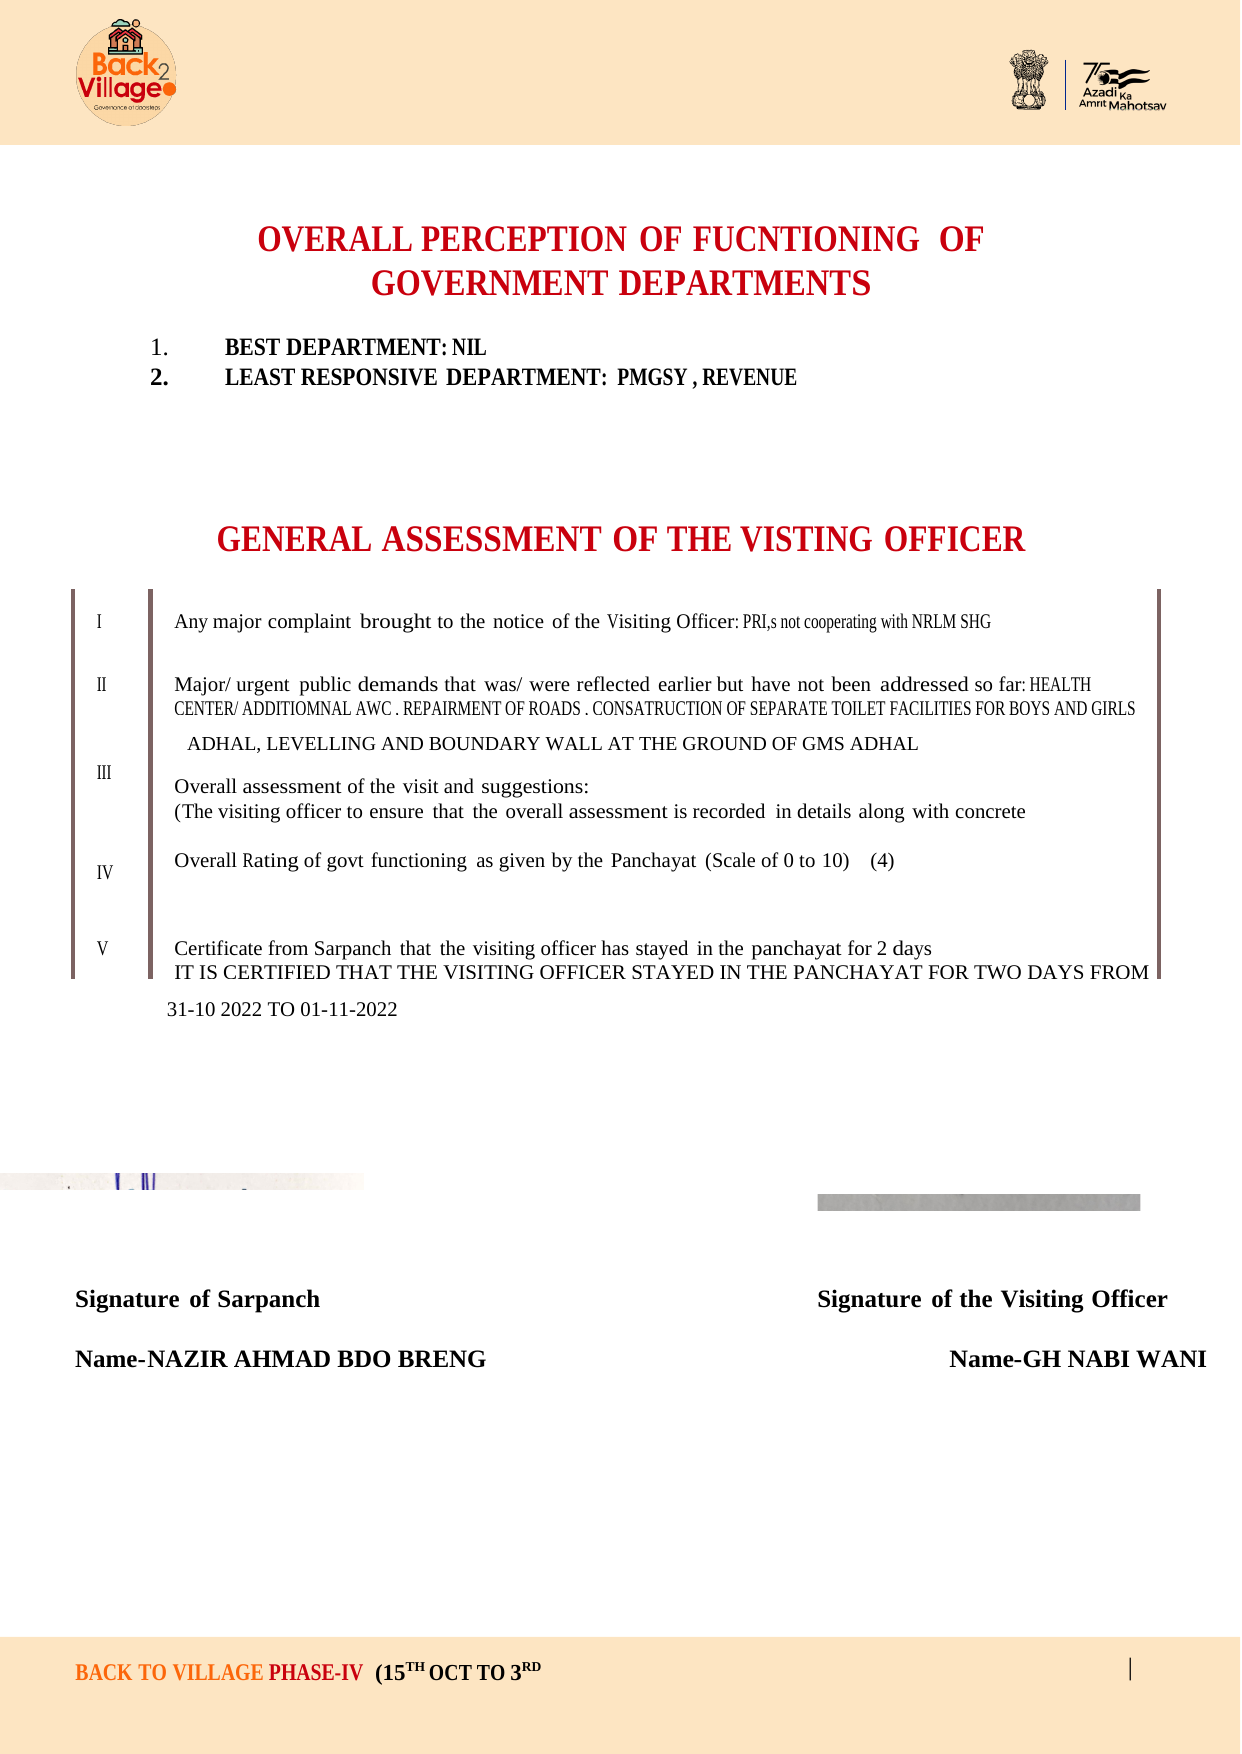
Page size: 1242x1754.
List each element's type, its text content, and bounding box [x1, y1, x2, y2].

text 2. LEAST RESPONSIVE DEPARTMENT: PMGSY , REVENUE [150, 362, 1242, 391]
text Signature of Sarpanch Signature of the Visiting Officer [75, 1284, 1242, 1313]
table_cell Certificate from Sarpanch that the visiting officer has stayed in the panchayat for 2 days IT IS CERTIFIED THAT THE VISITING OFFICER STAYED IN THE PANCHAYAT FOR TWO DAYS FROM [153, 916, 1157, 979]
text 1. BEST DEPARTMENT: NIL [150, 332, 1242, 361]
text 31-10 2022 TO 01-11-2022 [0, 999, 1242, 1020]
table_cell ADHAL, LEVELLING AND BOUNDARY WALL AT THE GROUND OF GMS ADHAL Overall assessment of the visit and suggestions: (The visiting officer to ensure that the overall assessment is recorded in details along with concrete sugges- tions) [153, 715, 1157, 828]
table_cell Overall Rating of govt functioning as given by the Panchayat (Scale of 0 to 10) (4) [153, 828, 1157, 916]
picture [0, 1173, 364, 1190]
table_header I [75, 589, 148, 652]
picture [74, 17, 177, 126]
text Name-NAZIR AHMAD BDO BRENG Name-GH NABI WANI [75, 1344, 1242, 1373]
table_header Any major complaint brought to the notice of the Visiting Officer: PRI,s not cooperating with NRLM SHG [153, 589, 1157, 652]
picture [1076, 57, 1168, 113]
text OVERALL PERCEPTION OF FUCNTIONING OF GOVERNMENT DEPARTMENTS [251, 216, 990, 304]
table_cell Major/ urgent public demands that was/ were reflected earlier but have not been addressed so far: HEALTH CENTER/ ADDITIOMNAL AWC , REPAIRMENT OF ROADS , CONSATRUCTION OF SEPARATE TOILET FACILITIES FOR BOYS AND GIRLS AT GMS ADHAL [153, 652, 1157, 715]
picture [1007, 47, 1051, 112]
table_cell V [75, 916, 148, 979]
picture [817, 1194, 1141, 1211]
table_cell III [75, 715, 148, 828]
table_cell IV [75, 828, 148, 916]
table_cell II [75, 652, 148, 715]
text GENERAL ASSESSMENT OF THE VISTING OFFICER [211, 516, 1031, 558]
